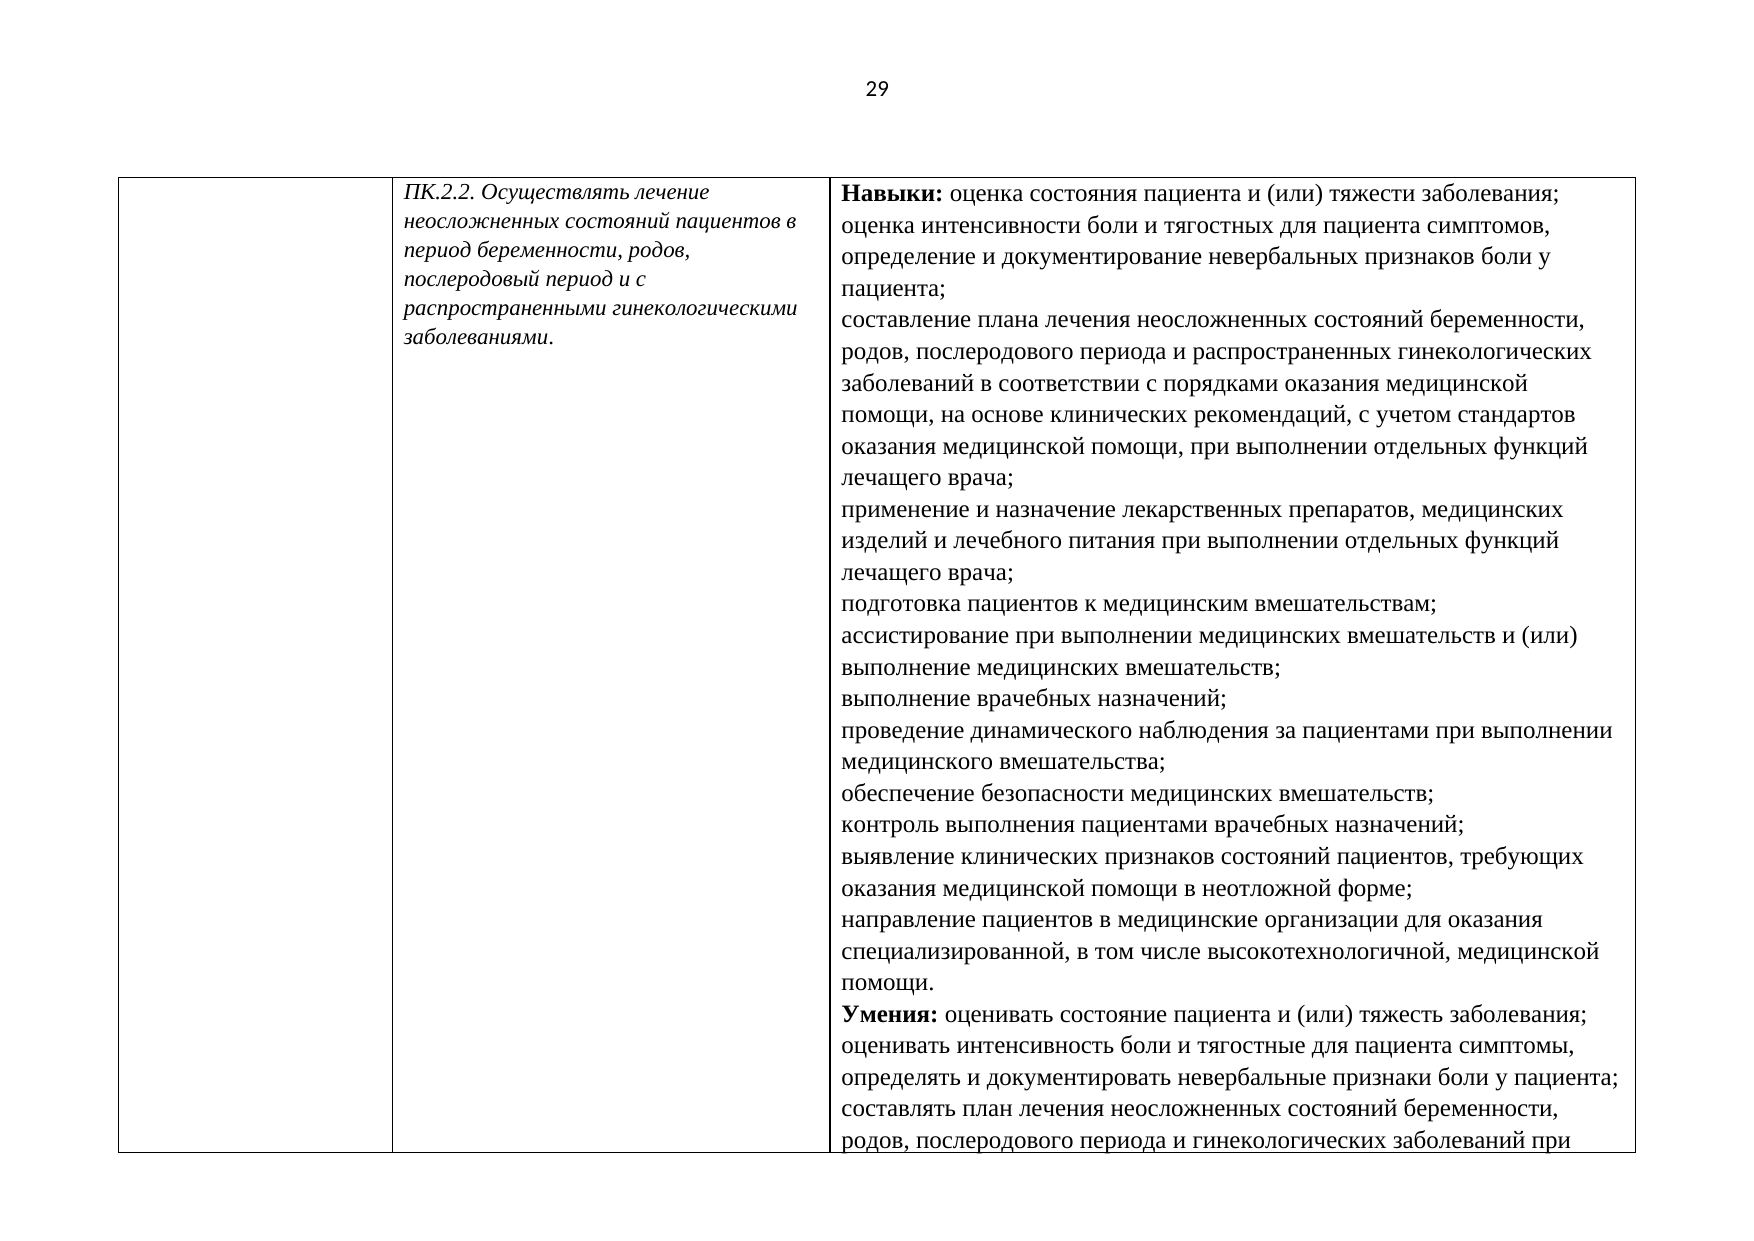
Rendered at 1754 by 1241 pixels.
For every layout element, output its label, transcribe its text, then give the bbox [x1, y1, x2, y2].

table_cell Навыки: оценка состояния пациента и (или) тяжести заболевания; оценка интенсивности боли и тягостных для пациента симптомов, определение и документирование невербальных признаков боли у пациента; составление плана лечения неосложненных состояний беременности, родов, послеродового периода и распространенных гинекологических заболеваний в соответствии с порядками оказания медицинской помощи, на основе клинических рекомендаций, с учетом стандартов оказания медицинской помощи, при выполнении отдельных функций лечащего врача; применение и назначение лекарственных препаратов, медицинских изделий и лечебного питания при выполнении отдельных функций лечащего врача; подготовка пациентов к медицинским вмешательствам; ассистирование при выполнении медицинских вмешательств и (или) выполнение медицинских вмешательств; выполнение врачебных назначений; проведение динамического наблюдения за пациентами при выполнении медицинского вмешательства; обеспечение безопасности медицинских вмешательств; контроль выполнения пациентами врачебных назначений; выявление клинических признаков состояний пациентов, требующих оказания медицинской помощи в неотложной форме; направление пациентов в медицинские организации для оказания специализированной, в том числе высокотехнологичной, медицинской помощи. Умения: оценивать состояние пациента и (или) тяжесть заболевания; оценивать интенсивность боли и тягостные для пациента симптомы, определять и документировать невербальные признаки боли у пациента; составлять план лечения неосложненных состояний беременности, родов, послеродового периода и гинекологических заболеваний при выполнении отдельных функций лечащего врача; применять и назначать лекарственные препараты, медицинские изделия и лечебное питание при выполнении отдельных функций лечащего врача; подготавливать пациентов к медицинским вмешательствам; проводить динамическое наблюдение за пациентами при выполнении медицинских вмешательств; обеспечивать безопасность медицинских вмешательств; контролировать выполнение пациентами врачебных назначений; выявлять клинические признаки состояний пациентов, требующих оказания медицинской помощи в неотложной форме; обеспечивать своевременное направление пациентов в медицинские организации, для оказания специализированной, в том числе высокотехнологичной, медицинской помощи. Знания: законодательство Российской Федерации в сфере охраны здоровья, нормативные правовые акты, определяющие деятельность медицинских организаций и медицинских работников; порядки оказания медицинской помощи, клинические рекомендации, стандарты оказания медицинской помощи по профилю «акушерство и гинекология»; механизм действия лекарственных препаратов, медицинских изделий, медицинские показания и медицинские противопоказания к назначению; возможные осложнения, побочные действия, нежелательные реакции, в том числе серьезные и непредвиденные; анатомо-физиологические особенности человека в норме и при патологии в различные возрастные периоды; причины, клинические проявления, методы диагностики, осложнения, принципы лечения и профилактики заболеваний; клинические признаки заболеваний и (или) состояний, представляющих угрозу жизни и здоровью пациента; методы выявления и оценки уровня боли у пациентов, правила, виды, методы и средства лечения болевого синдрома, правила оказания симптоматической помощи при тягостных расстройствах. [831, 178, 1635, 1152]
table_cell ПК.2.2. Осуществлять лечение неосложненных состояний пациентов в период беременности, родов, послеродовый период и с распространенными гинекологическими заболеваниями. [393, 178, 829, 1152]
table_cell [119, 178, 392, 1152]
